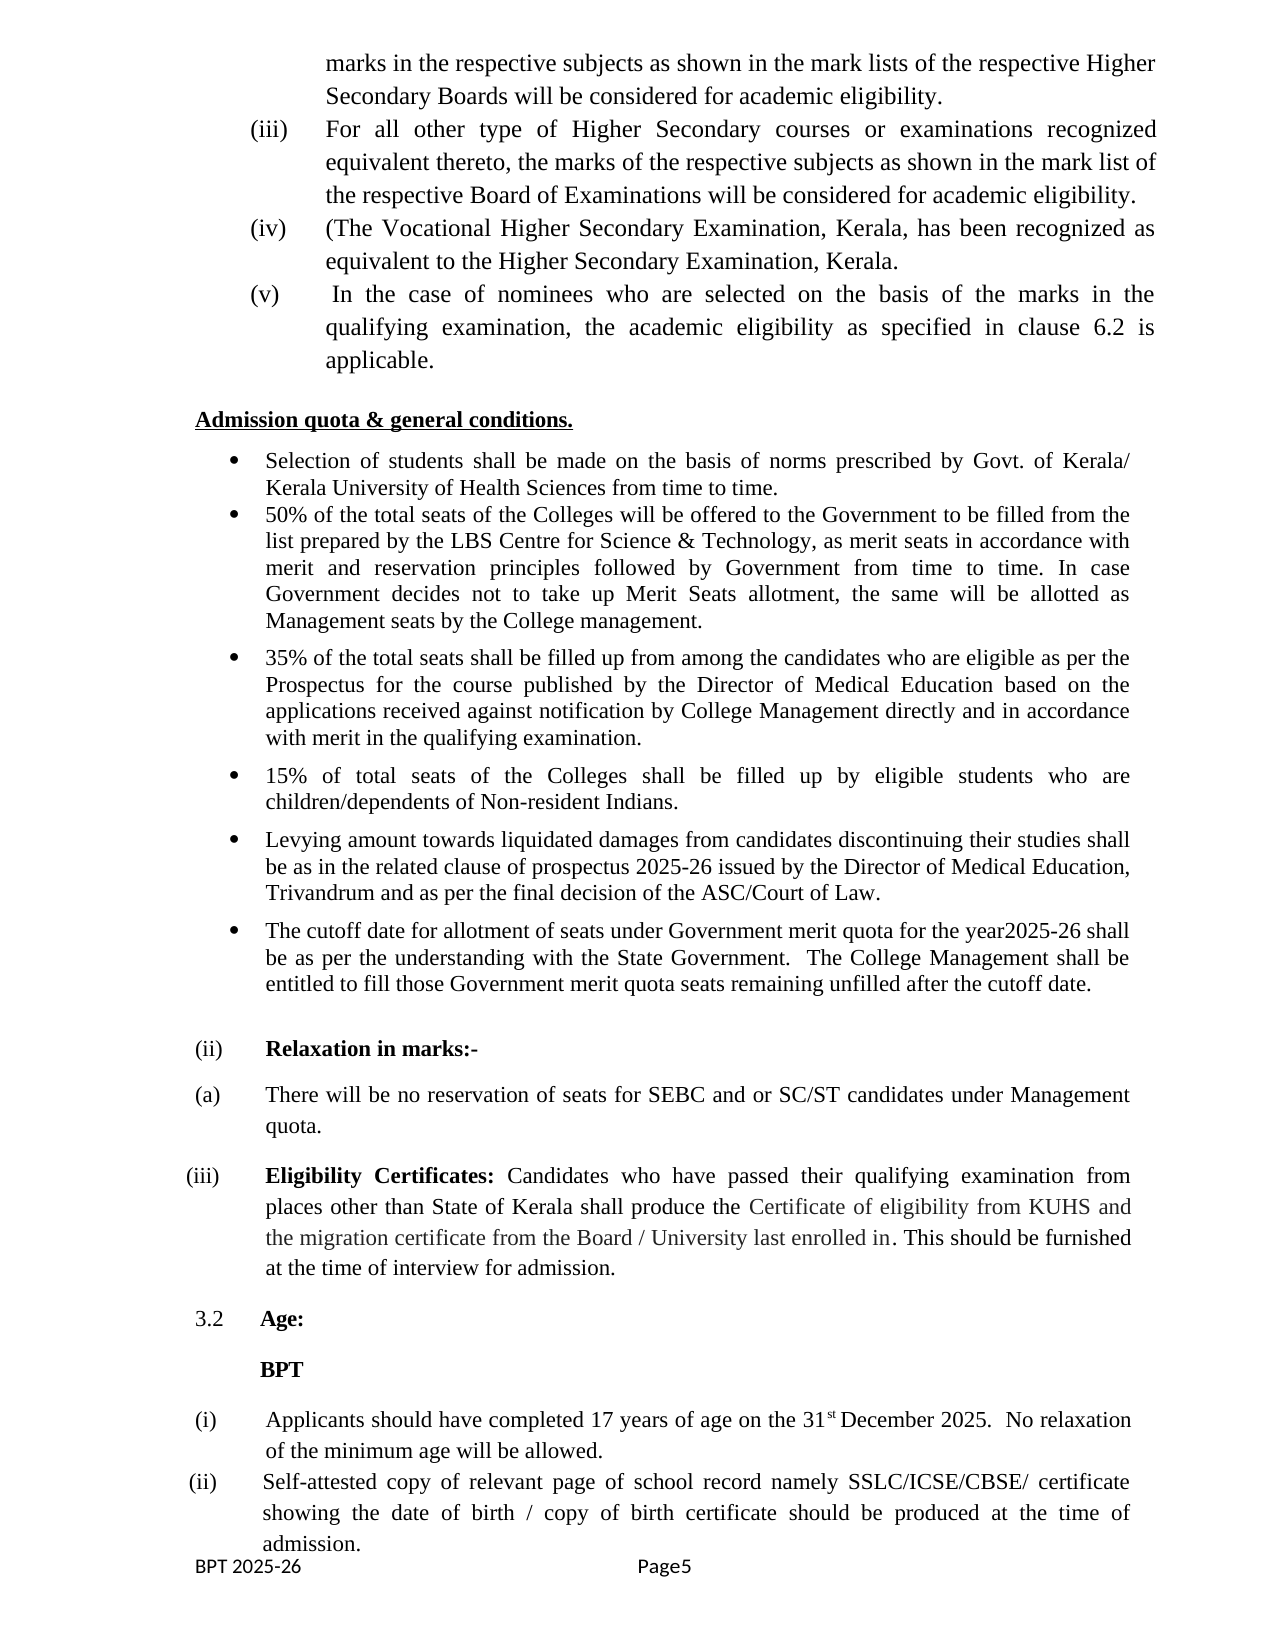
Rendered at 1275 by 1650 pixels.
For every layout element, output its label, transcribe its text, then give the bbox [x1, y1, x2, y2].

list There will be no reservation of seats for SEBC and or SC/ST candidates under Management quota. [195, 1081, 1131, 1138]
subtitle Relaxation in marks:- [195, 1035, 1169, 1061]
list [250, 48, 1157, 110]
list (The Vocational Higher Secondary Examination, Kerala, has been recognized as equivalent to the Higher Secondary Examination, Kerala. [250, 213, 1156, 275]
list Selection of students shall be made on the basis of norms prescribed by Govt. of Kerala/ Kerala University of Health Sciences from time to time. [230, 447, 1132, 500]
list Levying amount towards liquidated damages from candidates discontinuing their studies shall be as in the related clause of prospectus 2025-26 issued by the Director of Medical Education, Trivandrum and as per the final decision of the ASC/Court of Law. [230, 826, 1132, 906]
list 15% of total seats of the Colleges shall be filled up by eligible students who are children/dependents of Non-resident Indians. [230, 762, 1131, 815]
list 35% of the total seats shall be filled up from among the candidates who are eligible as per the Prospectus for the course published by the Director of Medical Education based on the applications received against notification by College Management directly and in accordance with merit in the qualifying examination. [230, 644, 1132, 750]
subtitle Age: BPT [195, 1305, 313, 1382]
text Admission quota & general conditions. [195, 406, 1169, 432]
list 50% of the total seats of the Colleges will be offered to the Government to be filled from the list prepared by the LBS Centre for Science & Technology, as merit seats in accordance with merit and reservation principles followed by Government from time to time. In case Government decides not to take up Merit Seats allotment, the same will be allotted as Management seats by the College management. [230, 501, 1131, 633]
list The cutoff date for allotment of seats under Government merit quota for the year2025-26 shall be as per the understanding with the State Government. The College Management shall be entitled to fill those Government merit quota seats remaining unfilled after the cutoff date. [230, 917, 1132, 997]
list Applicants should have completed 17 years of age on the 31st December 2025. No relaxation of the minimum age will be allowed. [195, 1407, 1132, 1464]
list For all other type of Higher Secondary courses or examinations recognized equivalent thereto, the marks of the respective subjects as shown in the mark list of the respective Board of Examinations will be considered for academic eligibility. [250, 114, 1157, 209]
list In the case of nominees who are selected on the basis of the marks in the qualifying examination, the academic eligibility as specified in clause 6.2 is applicable. [250, 279, 1155, 374]
list Self-attested copy of relevant page of school record namely SSLC/ICSE/CBSE/ certificate showing the date of birth / copy of birth certificate should be produced at the time of admission. [189, 1468, 1131, 1556]
list Eligibility Certificates: Candidates who have passed their qualifying examination from places other than State of Kerala shall produce the Certificate of eligibility from KUHS and the migration certificate from the Board / University last enrolled in. This should be furnished at the time of interview for admission. [186, 1162, 1132, 1281]
